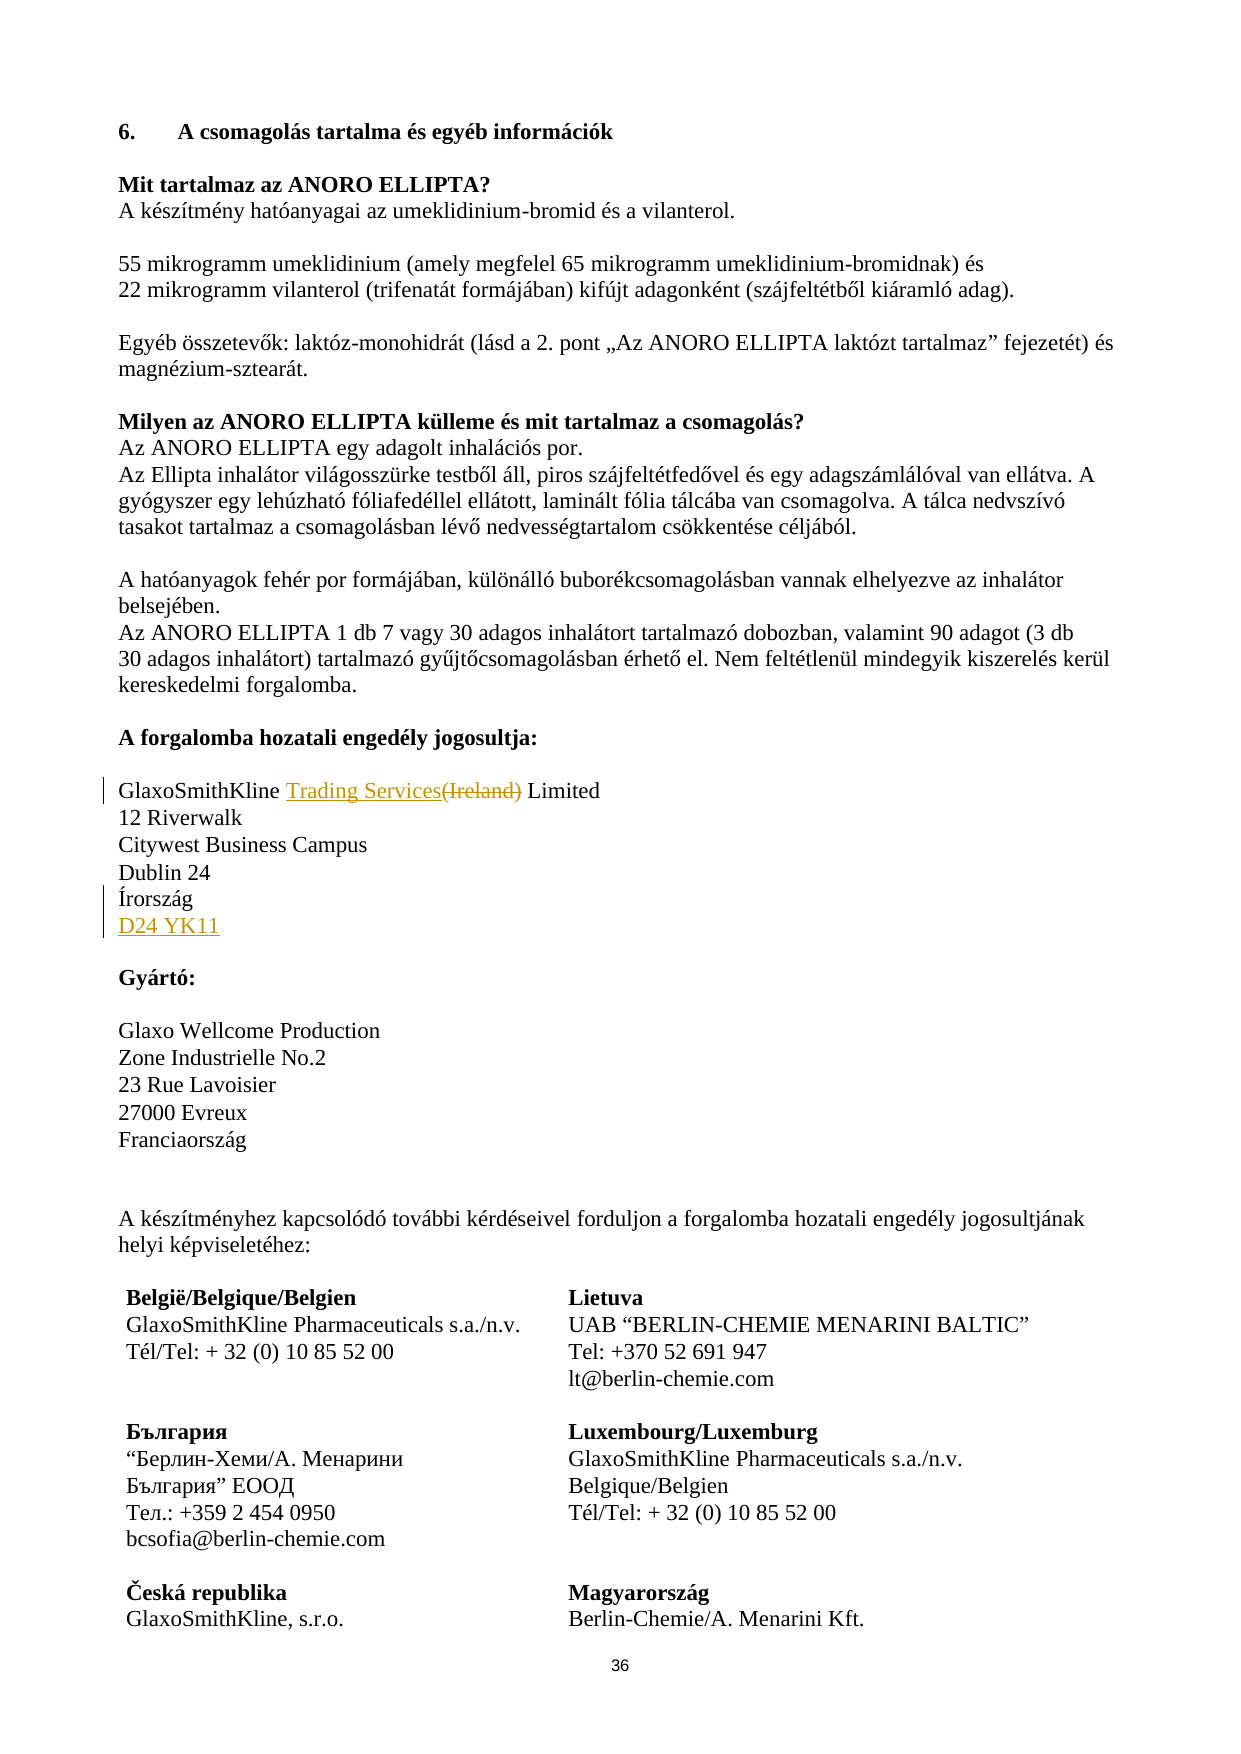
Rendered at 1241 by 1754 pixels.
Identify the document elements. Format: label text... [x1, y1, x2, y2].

text A forgalomba hozatali engedély jogosultja: [118, 724, 1122, 751]
table_cell Luxembourg/Luxemburg GlaxoSmithKline Pharmaceuticals s.a./n.v. Belgique/Belgien Tél/Tel: + 32 (0) 10 85 52 00 [557, 1418, 1048, 1578]
text A hatóanyagok fehér por formájában, különálló buborékcsomagolásban vannak elhelyezve az inhalátor belsejében. [118, 566, 1122, 619]
text Írország [118, 885, 1122, 912]
list Egyéb összetevők: laktóz-monohidrát (lásd a 2. pont „Az ANORO ELLIPTA laktózt tartalmaz” fejezetét) és magnézium-sztearát. [118, 329, 1122, 382]
text GlaxoSmithKline Limited [118, 777, 1122, 804]
table_header België/Belgique/Belgien GlaxoSmithKline Pharmaceuticals s.a./n.v. Tél/Tel: + 32 (0) 10 85 52 00 [115, 1284, 557, 1418]
text 23 Rue Lavoisier [118, 1071, 1122, 1098]
text Citywest Business Campus [118, 831, 1122, 858]
text Milyen az ANORO ELLIPTA külleme és mit tartalmaz a csomagolás? [118, 408, 1122, 434]
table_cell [557, 1579, 1048, 1636]
text Mit tartalmaz az ANORO ELLIPTA? [118, 171, 1122, 197]
text A készítményhez kapcsolódó további kérdéseivel forduljon a forgalomba hozatali engedély jogosultjának helyi képviseletéhez: [118, 1205, 1122, 1258]
text Dublin 24 [118, 858, 1122, 885]
text Franciaország [118, 1125, 1122, 1152]
text 6. A csomagolás tartalma és egyéb információk [118, 118, 1122, 144]
text A készítmény hatóanyagai az umeklidinium-bromid és a vilanterol. [118, 197, 1122, 223]
text 55 mikrogramm umeklidinium (amely megfelel 65 mikrogramm umeklidinium-bromidnak) és 22 mikrogramm vilanterol (trifenatát formájában) kifújt adagonként (szájfeltétből kiáramló adag). [118, 250, 1122, 303]
text Gyártó: [118, 964, 1122, 991]
text Az ANORO ELLIPTA 1 db 7 vagy 30 adagos inhalátort tartalmazó dobozban, valamint 90 adagot (3 db 30 adagos inhalátort) tartalmazó gyűjtőcsomagolásban érhető el. Nem feltétlenül mindegyik kiszerelés kerül kereskedelmi forgalomba. [118, 619, 1122, 698]
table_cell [115, 1579, 557, 1636]
text Az ANORO ELLIPTA egy adagolt inhalációs por. [118, 434, 1122, 461]
text Glaxo Wellcome Production [118, 1017, 1122, 1044]
table_header Lietuva UAB “BERLIN-CHEMIE MENARINI BALTIC” Tel: +370 52 691 947 lt@berlin-chemie.com [557, 1284, 1048, 1418]
text 12 Riverwalk [118, 804, 1122, 831]
text Zone Industrielle No.2 [118, 1044, 1122, 1071]
text 27000 Evreux [118, 1098, 1122, 1125]
text Az Ellipta inhalátor világosszürke testből áll, piros szájfeltétfedővel és egy adagszámlálóval van ellátva. A gyógyszer egy lehúzható fóliafedéllel ellátott, laminált fólia tálcába van csomagolva. A tálca nedvszívó tasakot tartalmaz a csomagolásban lévő nedvességtartalom csökkentése céljából. [118, 461, 1122, 540]
table_cell България “Берлин-Хеми/А. Менарини България” EООД Teл.: +359 2 454 0950 bcsofia@berlin-chemie.com [115, 1418, 557, 1578]
